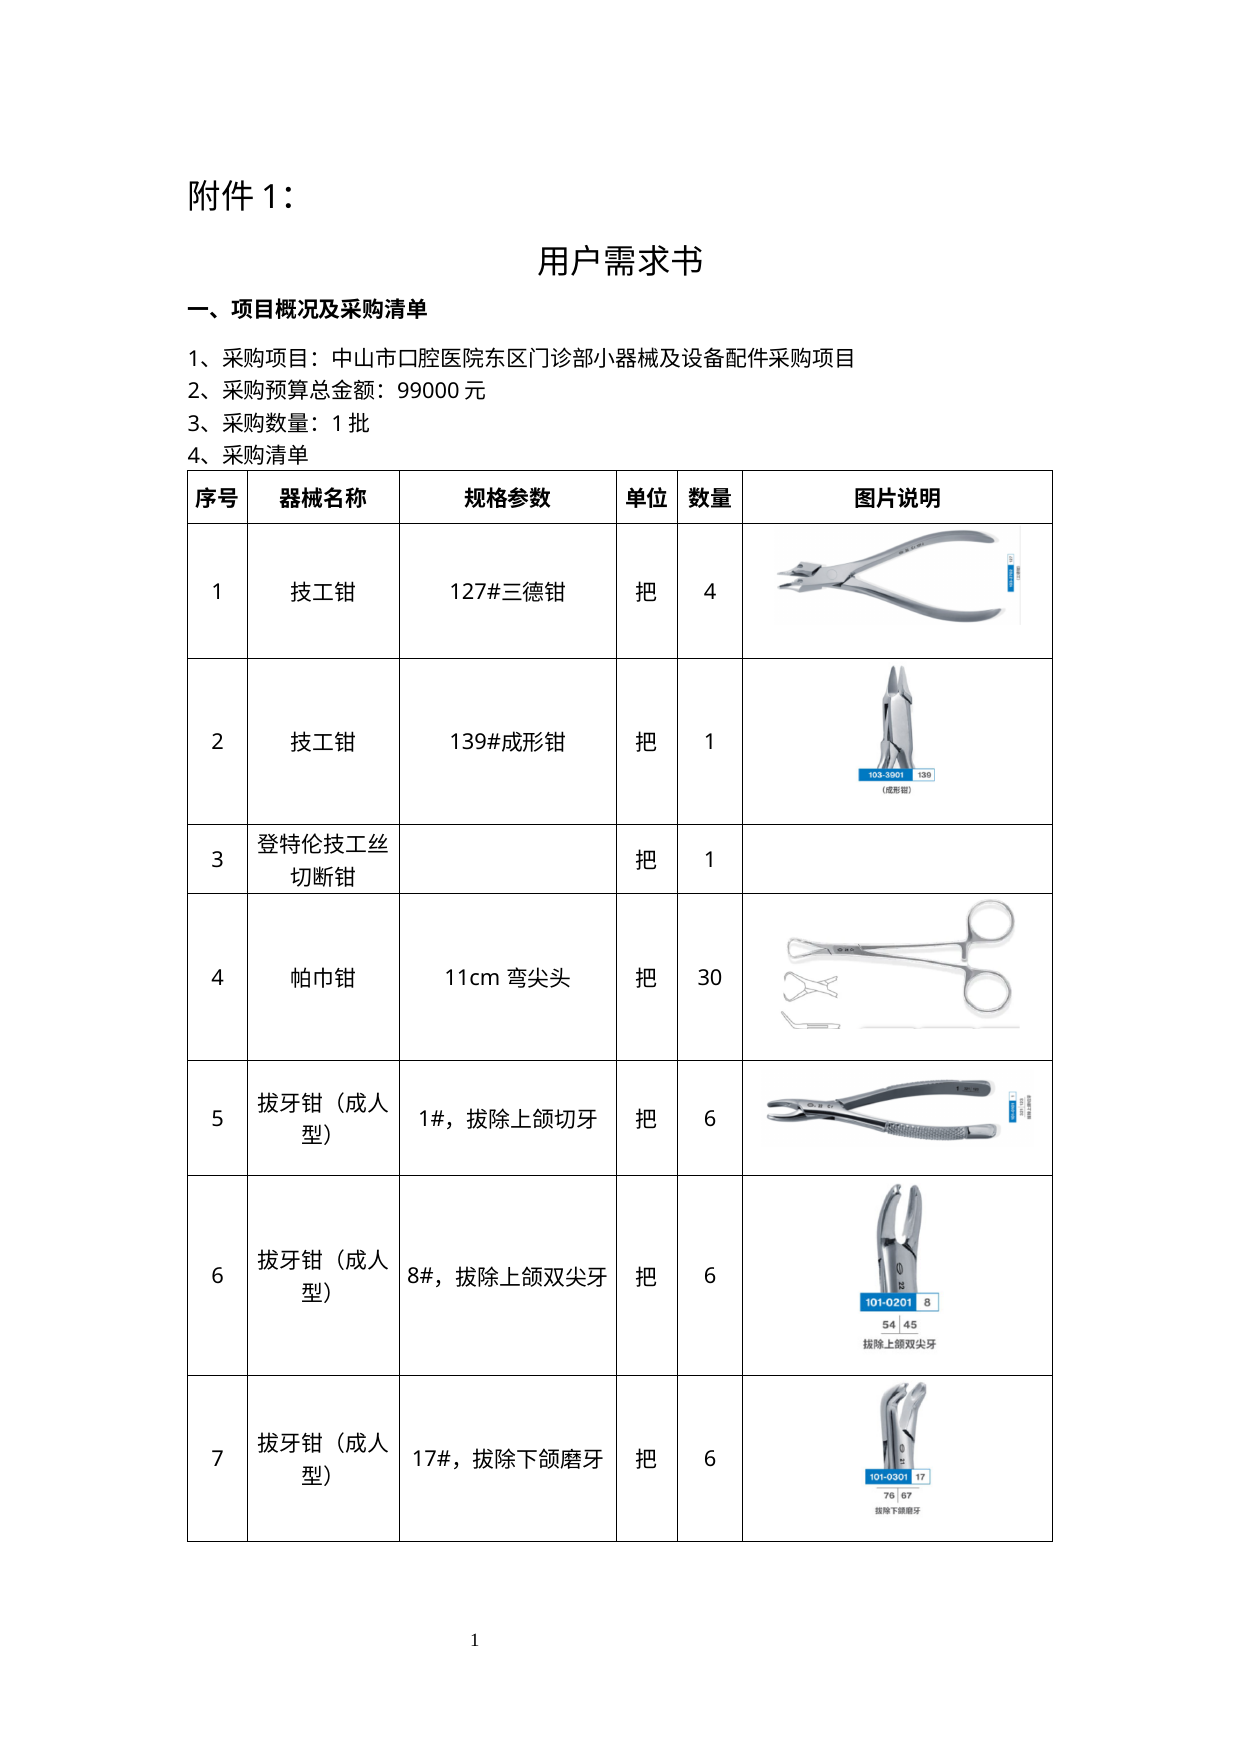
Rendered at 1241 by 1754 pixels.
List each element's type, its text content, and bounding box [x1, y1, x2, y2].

table_header 数量 [678, 471, 742, 523]
table_header 器械名称 [248, 471, 399, 523]
table_cell 把 [617, 1176, 677, 1374]
table_cell 1#，拔除上颌切牙 [400, 1061, 616, 1175]
table_cell 8#，拔除上颌双尖牙 [400, 1176, 616, 1374]
table_cell 6 [188, 1176, 247, 1374]
picture [762, 1070, 1034, 1146]
table_cell [743, 1376, 1052, 1541]
text 用户需求书 [187, 227, 1053, 292]
table_cell 127#三德钳 [400, 524, 616, 657]
table_cell 11cm 弯尖头 [400, 894, 616, 1060]
table_cell 把 [617, 524, 677, 657]
table_cell 技工钳 [248, 524, 399, 657]
table_cell [743, 659, 1052, 824]
table_header 序号 [188, 471, 247, 523]
picture [844, 1177, 952, 1355]
table_cell 把 [617, 1376, 677, 1541]
picture [775, 895, 1020, 1029]
list 1、采购项目：中山市口腔医院东区门诊部小器械及设备配件采购项目 [187, 340, 1053, 373]
table_cell [743, 894, 1052, 1060]
table_cell 技工钳 [248, 659, 399, 824]
table_cell 17#，拔除下颌磨牙 [400, 1376, 616, 1541]
table_cell 6 [678, 1176, 742, 1374]
table_cell 4 [188, 894, 247, 1060]
table_cell 7 [188, 1376, 247, 1541]
table_cell 2 [188, 659, 247, 824]
picture [775, 526, 1020, 625]
list 4、采购清单 [187, 438, 1053, 470]
table_cell 拔牙钳（成人型） [248, 1176, 399, 1374]
table_cell 拔牙钳（成人型） [248, 1376, 399, 1541]
list 一、项目概况及采购清单 [187, 292, 1053, 324]
table_cell 1 [188, 524, 247, 657]
table_cell 4 [678, 524, 742, 657]
table_cell [743, 825, 1052, 893]
table_cell 把 [617, 1061, 677, 1175]
table_header 单位 [617, 471, 677, 523]
table_header 图片说明 [743, 471, 1052, 523]
table_cell 6 [678, 1376, 742, 1541]
table_cell 拔牙钳（成人型） [248, 1061, 399, 1175]
picture [860, 1377, 936, 1519]
text 附件1： [187, 162, 1053, 227]
table_cell 1 [678, 659, 742, 824]
table_cell 登特伦技工丝切断钳 [248, 825, 399, 893]
table_cell [743, 524, 1052, 657]
table_cell 3 [188, 825, 247, 893]
table_cell [743, 1061, 1052, 1175]
table_cell 把 [617, 825, 677, 893]
table_cell 把 [617, 894, 677, 1060]
list 2、采购预算总金额：99000元 [187, 373, 1053, 405]
table_cell 6 [678, 1061, 742, 1175]
table_cell 30 [678, 894, 742, 1060]
table_cell [400, 825, 616, 893]
list 3、采购数量：1批 [187, 405, 1053, 438]
table_cell [743, 1176, 1052, 1374]
table_header 规格参数 [400, 471, 616, 523]
table_cell 139#成形钳 [400, 659, 616, 824]
table_cell 把 [617, 659, 677, 824]
table_cell 1 [678, 825, 742, 893]
picture [847, 660, 948, 800]
table_cell 5 [188, 1061, 247, 1175]
table_cell 帕巾钳 [248, 894, 399, 1060]
